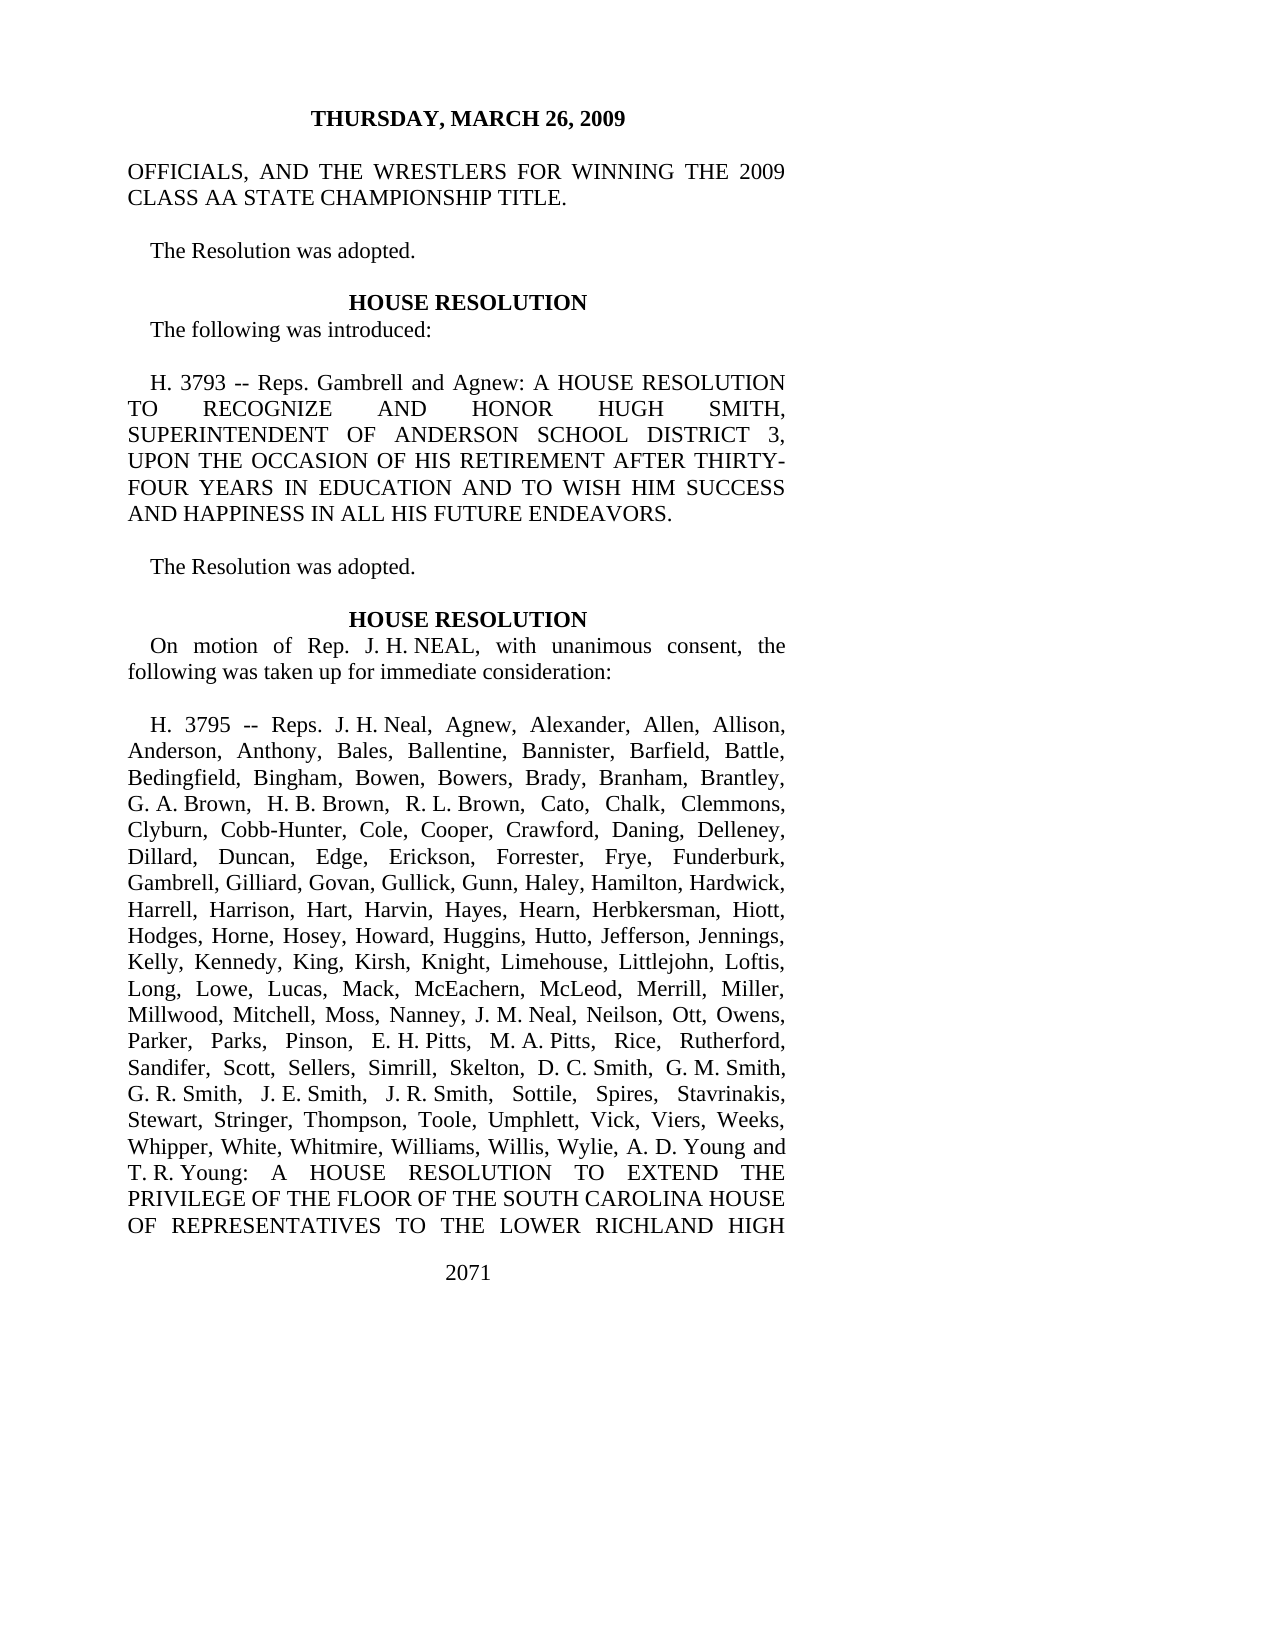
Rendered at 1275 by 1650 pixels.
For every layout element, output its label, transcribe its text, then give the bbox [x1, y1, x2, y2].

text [127, 711, 786, 1238]
text The following was introduced: [127, 316, 786, 342]
text On motion of Rep. J. H. NEAL, with unanimous consent, the following was taken up for immediate consideration: [127, 632, 786, 685]
text H. 3793 -- Reps. Gambrell and Agnew: A HOUSE RESOLUTION TO RECOGNIZE AND HONOR HUGH SMITH, SUPERINTENDENT OF ANDERSON SCHOOL DISTRICT 3, UPON THE OCCASION OF HIS RETIREMENT AFTER THIRTY-FOUR YEARS IN EDUCATION AND TO WISH HIM SUCCESS AND HAPPINESS IN ALL HIS FUTURE ENDEAVORS. [127, 368, 786, 527]
text The Resolution was adopted. [127, 553, 786, 579]
text HOUSE RESOLUTION [127, 289, 786, 316]
text The Resolution was adopted. [127, 237, 786, 263]
text HOUSE RESOLUTION [127, 606, 786, 632]
text OFFICIALS, AND THE WRESTLERS FOR WINNING THE 2009 CLASS AA STATE CHAMPIONSHIP TITLE. [127, 158, 786, 210]
